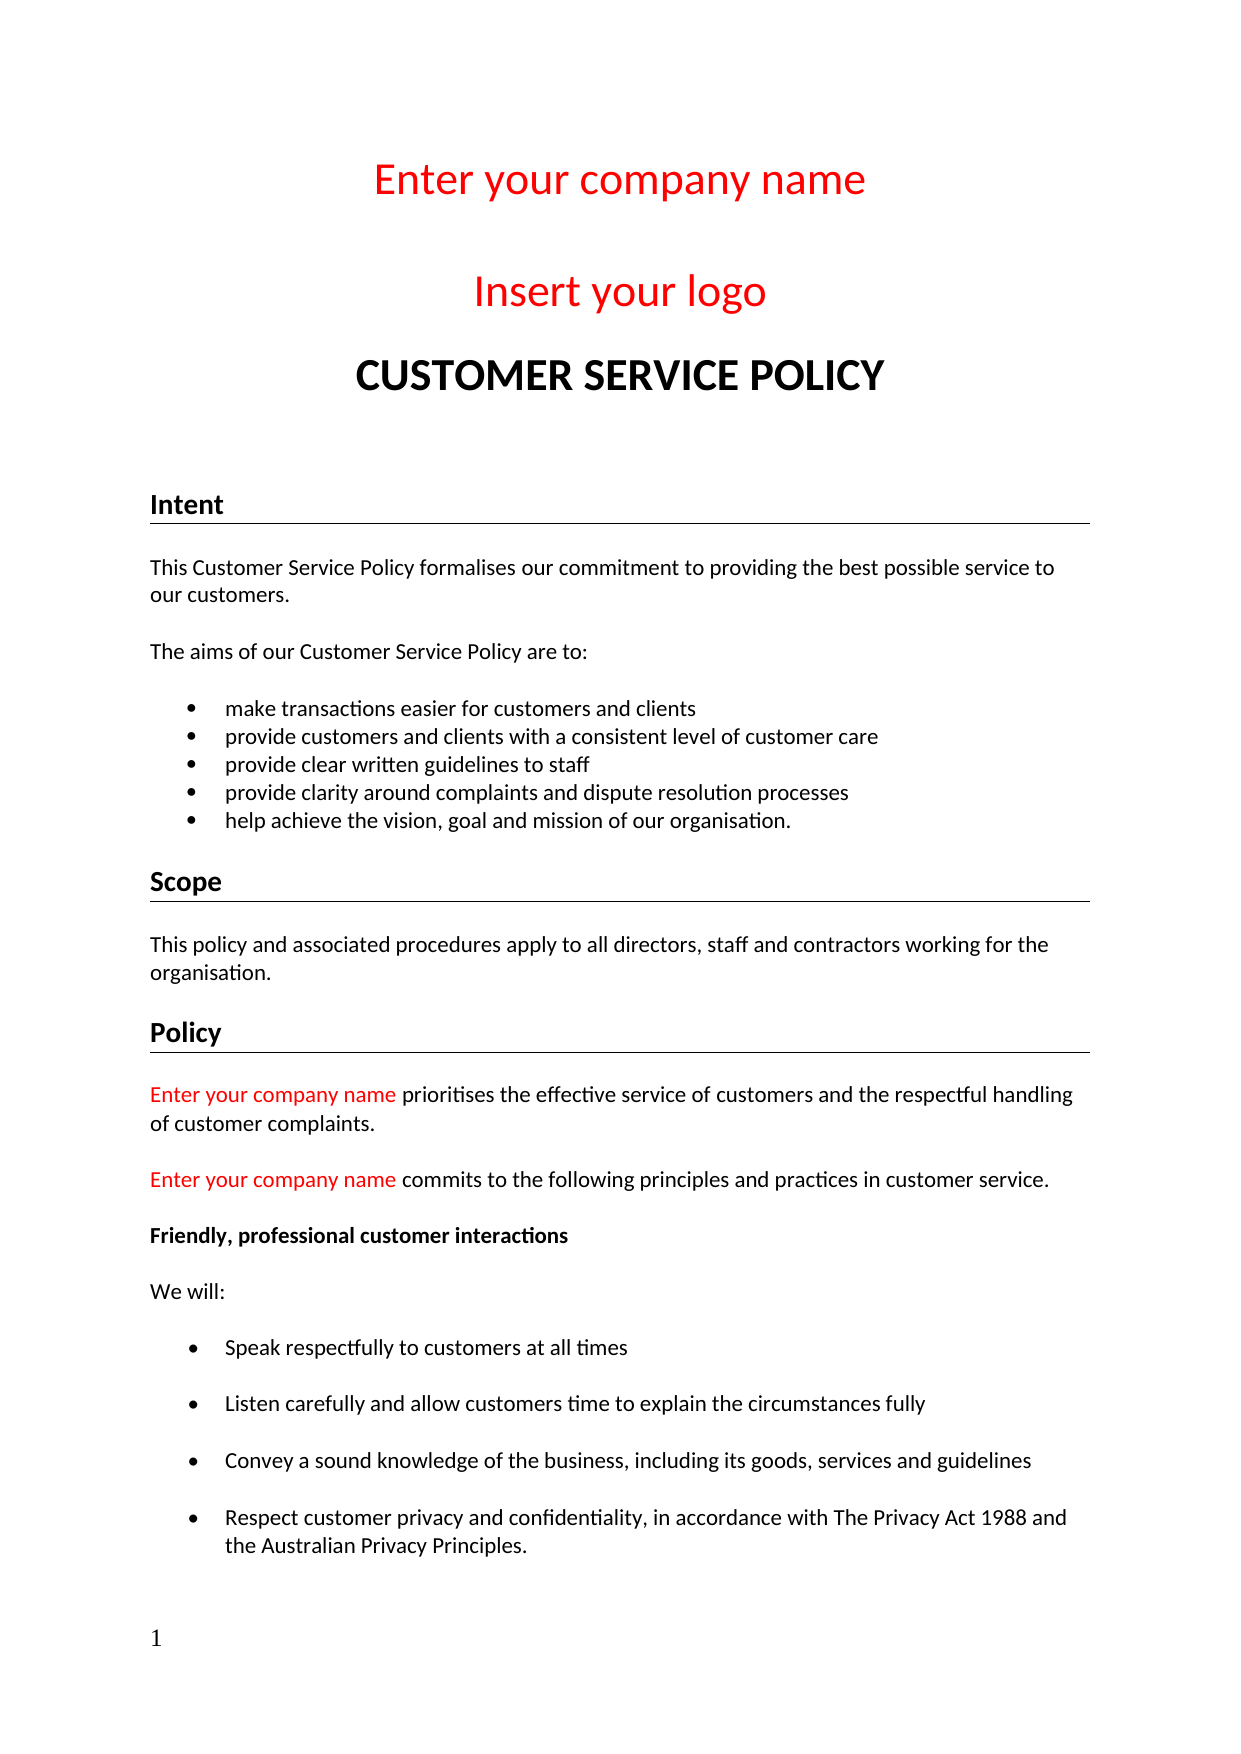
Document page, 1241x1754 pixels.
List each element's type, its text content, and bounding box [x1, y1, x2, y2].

text Enter your company name [150, 150, 1090, 206]
list Respect customer privacy and confidentiality, in accordance with The Privacy Act 1988 and the Australian Privacy Principles. [187, 1503, 1090, 1559]
list Listen carefully and allow customers time to explain the circumstances fully [187, 1389, 1090, 1446]
text Scope [150, 863, 1090, 901]
text Insert your logo [150, 262, 1090, 318]
text Friendly, professional customer interactions [150, 1221, 1090, 1249]
text We will: [150, 1277, 1090, 1305]
text Intent [150, 486, 1090, 523]
list provide customers and clients with a consistent level of customer care [187, 722, 1090, 750]
list Convey a sound knowledge of the business, including its goods, services and guidelines [187, 1446, 1090, 1503]
text CUSTOMER SERVICE POLICY [150, 346, 1090, 402]
text This Customer Service Policy formalises our commitment to providing the best possible service to our customers. [150, 553, 1090, 637]
text Enter your company name prioritises the effective service of customers and the respectful handling of customer complaints. [150, 1081, 1090, 1137]
list help achieve the vision, goal and mission of our organisation. [187, 806, 1090, 863]
text This policy and associated procedures apply to all directors, staff and contractors working for the organisation. [150, 930, 1090, 986]
list make transactions easier for customers and clients [187, 694, 1090, 722]
text The aims of our Customer Service Policy are to: [150, 637, 1090, 694]
list provide clear written guidelines to staff [187, 750, 1090, 778]
text Policy [150, 1014, 1090, 1052]
list provide clarity around complaints and dispute resolution processes [187, 778, 1090, 806]
list Speak respectfully to customers at all times [187, 1333, 1090, 1389]
text Enter your company name commits to the following principles and practices in customer service. [150, 1165, 1090, 1193]
